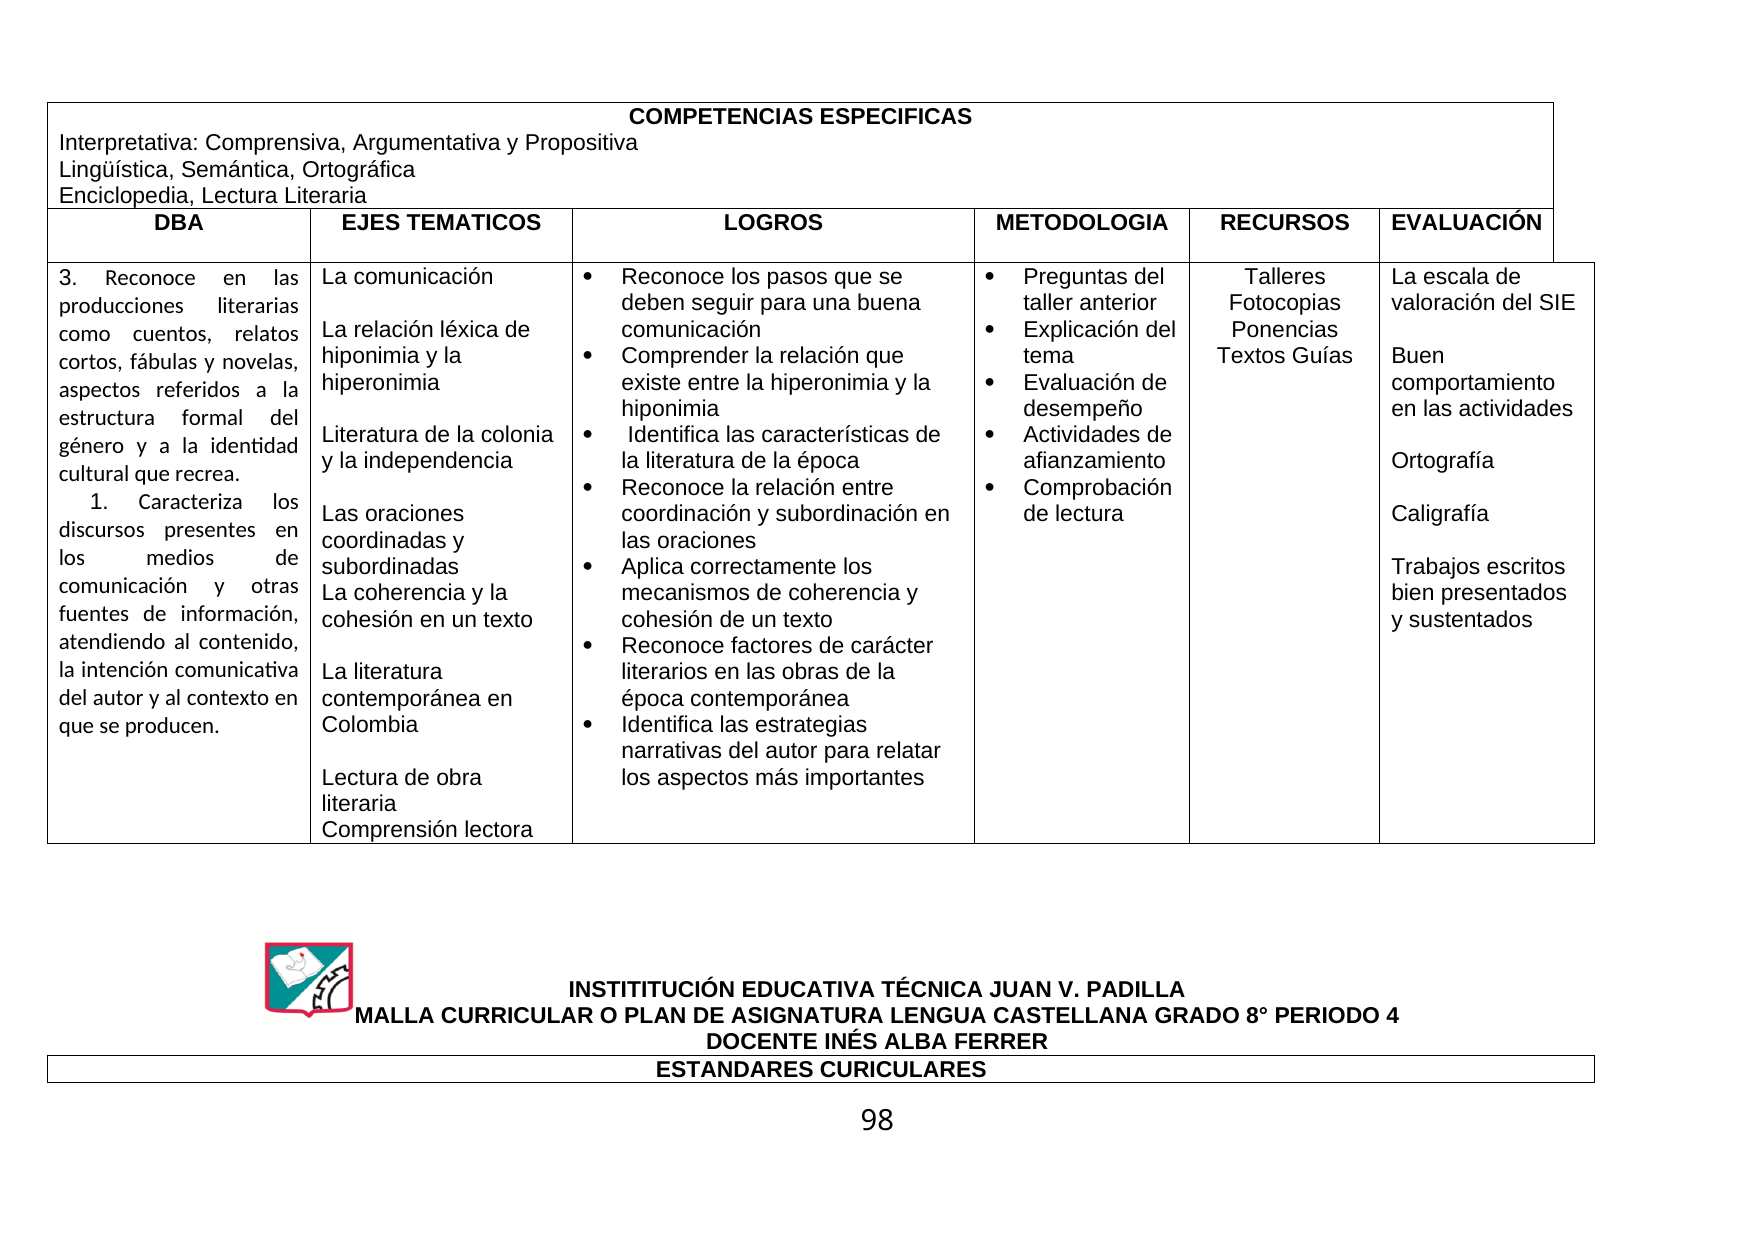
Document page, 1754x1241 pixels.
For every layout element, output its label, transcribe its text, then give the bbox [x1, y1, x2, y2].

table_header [48, 1056, 1594, 1082]
table_cell La comunicación La relación léxica de hiponimia y la hiperonimia Literatura de la colonia y la independencia Las oraciones coordinadas y subordinadas La coherencia y la cohesión en un texto La literatura contemporánea en Colombia Lectura de obra literaria Comprensión lectora [311, 263, 572, 843]
table_cell METODOLOGIA [975, 209, 1189, 262]
table_cell La escala de valoración del SIE Buen comportamiento en las actividades Ortografía Caligrafía Trabajos escritos bien presentados y sustentados [1380, 263, 1594, 843]
table_cell DBA [48, 209, 310, 262]
table_cell 3. Reconoce en las producciones literarias como cuentos, relatos cortos, fábulas y novelas, aspectos referidos a la estructura formal del género y a la identidad cultural que recrea. 1. Caracteriza los discursos presentes en los medios de comunicación y otras fuentes de información, atendiendo al contenido, la intención comunicativa del autor y al contexto en que se producen. [48, 263, 310, 843]
table_cell Preguntas del taller anterior Explicación del tema Evaluación de desempeño Actividades de afianzamiento Comprobación de lectura [975, 263, 1189, 843]
table_cell Reconoce los pasos que se deben seguir para una buena comunicación Comprender la relación que existe entre la hiperonimia y la hiponimia Identifica las características de la literatura de la época Reconoce la relación entre coordinación y subordinación en las oraciones Aplica correctamente los mecanismos de coherencia y cohesión de un texto Reconoce factores de carácter literarios en las obras de la época contemporánea Identifica las estrategias narrativas del autor para relatar los aspectos más importantes [573, 263, 974, 843]
text INSTITITUCIÓN EDUCATIVA TÉCNICA JUAN V. PADILLA [148, 976, 1606, 1002]
table_cell LOGROS [573, 209, 974, 262]
table_cell EJES TEMATICOS [311, 209, 572, 262]
picture [263, 941, 354, 976]
table_cell RECURSOS [1190, 209, 1379, 262]
text DOCENTE INÉS ALBA FERRER [148, 1028, 1606, 1055]
table_cell EVALUACIÓN [1380, 209, 1553, 262]
table_cell Talleres Fotocopias Ponencias Textos Guías [1190, 263, 1379, 843]
table_cell COMPETENCIAS ESPECIFICAS Interpretativa: Comprensiva, Argumentativa y Propositiva Lingüística, Semántica, Ortográfica Enciclopedia, Lectura Literaria [48, 103, 1553, 208]
text MALLA CURRICULAR O PLAN DE ASIGNATURA LENGUA CASTELLANA GRADO 8° PERIODO 4 [148, 1002, 1606, 1028]
